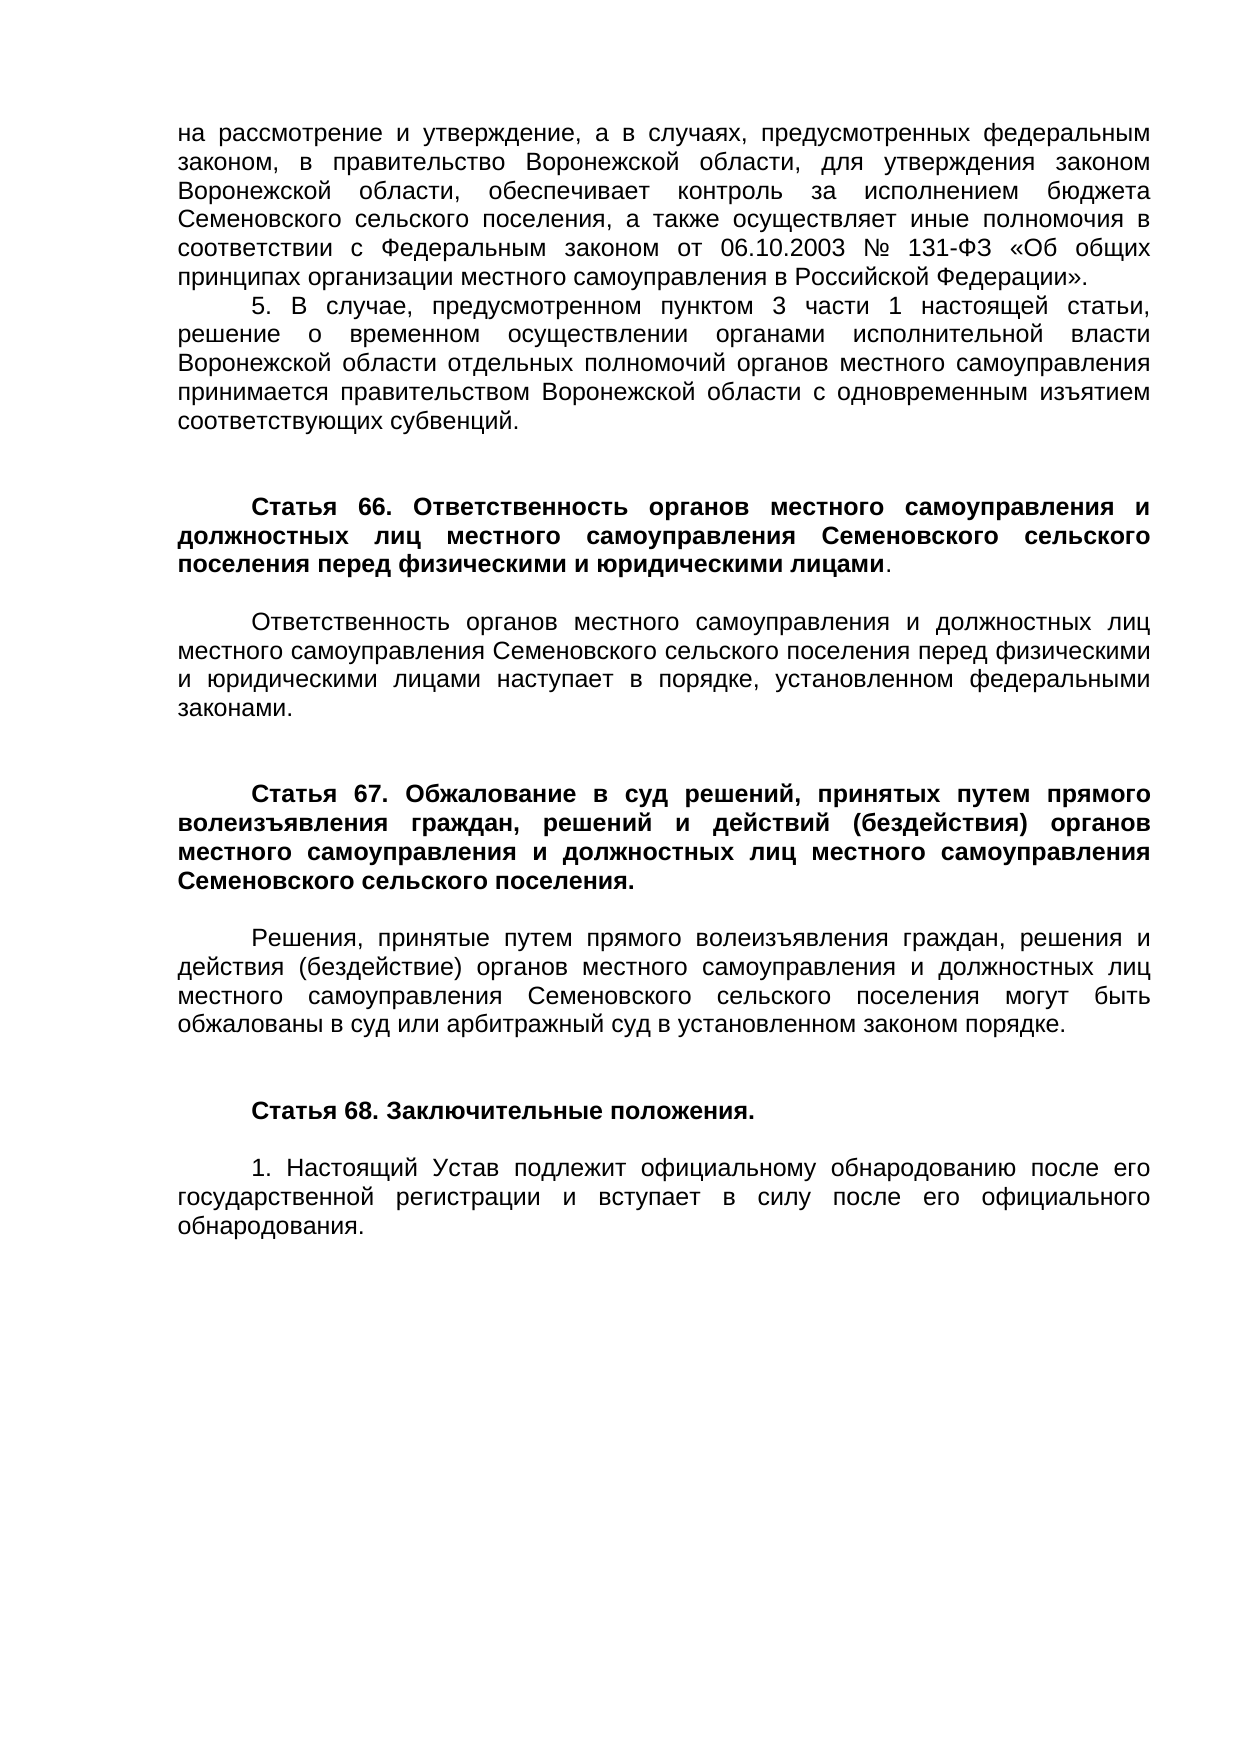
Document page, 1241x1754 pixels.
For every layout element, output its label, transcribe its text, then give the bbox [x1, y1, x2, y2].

text Статья 68. Заключительные положения. [177, 1096, 1152, 1124]
text Решения, принятые путем прямого волеизъявления граждан, решения и действия (бездействие) органов местного самоуправления и должностных лиц местного самоуправления Семеновского сельского поселения могут быть обжалованы в суд или арбитражный суд в установленном законом порядке. [177, 923, 1152, 1038]
text 1. Настоящий Устав подлежит официальному обнародованию после его государственной регистрации и вступает в силу после его официального обнародования. [177, 1153, 1152, 1239]
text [177, 118, 1152, 291]
text Статья 66. Ответственность органов местного самоуправления и должностных лиц местного самоуправления Семеновского сельского поселения перед физическими и юридическими лицами. [177, 492, 1152, 578]
text Статья 67. Обжалование в суд решений, принятых путем прямого волеизъявления граждан, решений и действий (бездействия) органов местного самоуправления и должностных лиц местного самоуправления Семеновского сельского поселения. [177, 779, 1152, 894]
text 5. В случае, предусмотренном пунктом 3 части 1 настоящей статьи, решение о временном осуществлении органами исполнительной власти Воронежской области отдельных полномочий органов местного самоуправления принимается правительством Воронежской области с одновременным изъятием соответствующих субвенций. [177, 291, 1152, 434]
text Ответственность органов местного самоуправления и должностных лиц местного самоуправления Семеновского сельского поселения перед физическими и юридическими лицами наступает в порядке, установленном федеральными законами. [177, 607, 1152, 722]
